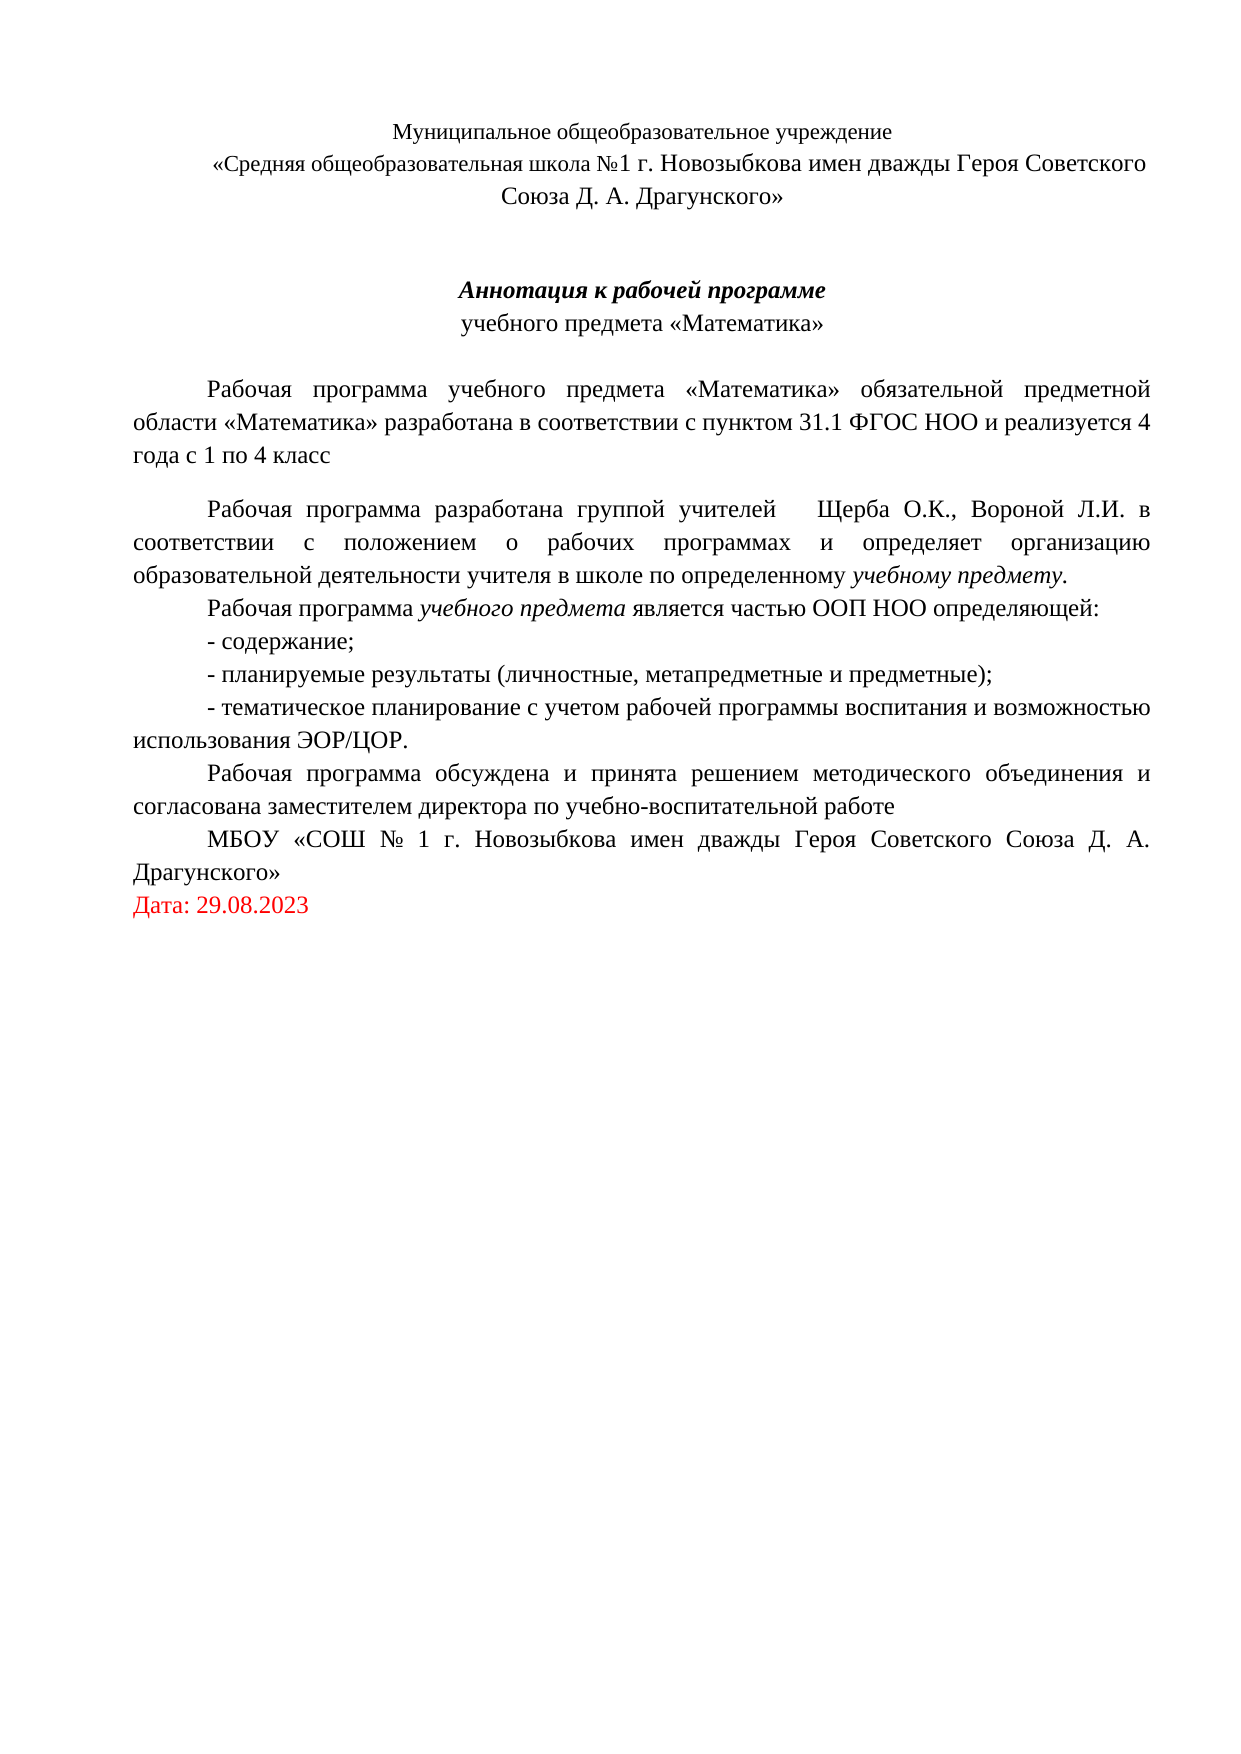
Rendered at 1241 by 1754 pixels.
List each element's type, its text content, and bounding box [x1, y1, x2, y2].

text Рабочая программа учебного предмета «Математика» обязательной предметной области «Математика» разработана в соответствии с пунктом 31.1 ФГОС НОО и реализуется 4 года с 1 по 4 класс [133, 374, 1152, 469]
text учебного предмета «Математика» [133, 308, 1152, 337]
text Рабочая программа учебного предмета является частью ООП НОО определяющей: [133, 593, 1152, 622]
text - планируемые результаты (личностные, метапредметные и предметные); [133, 659, 1152, 688]
text Муниципальное общеобразовательное учреждение [133, 118, 1152, 144]
text «Средняя общеобразовательная школа №1 г. Новозыбкова имен дважды Героя Советского Союза Д. А. Драгунского» [133, 148, 1152, 210]
text - содержание; [133, 626, 1152, 654]
text МБОУ «СОШ № 1 г. Новозыбкова имен дважды Героя Советского Союза Д. А. Драгунского» [133, 824, 1152, 886]
text Дата: 29.08.2023 [133, 890, 1152, 919]
text - тематическое планирование с учетом рабочей программы воспитания и возможностью использования ЭОР/ЦОР. [133, 692, 1152, 754]
text Рабочая программа обсуждена и принята решением методического объединения и согласована заместителем директора по учебно-воспитательной работе [133, 758, 1152, 820]
text Рабочая программа разработана группой учителей Щерба О.К., Вороной Л.И. в соответствии с положением о рабочих программах и определяет организацию образовательной деятельности учителя в школе по определенному учебному предмету. [133, 494, 1152, 588]
text Аннотация к рабочей программе [133, 275, 1152, 303]
